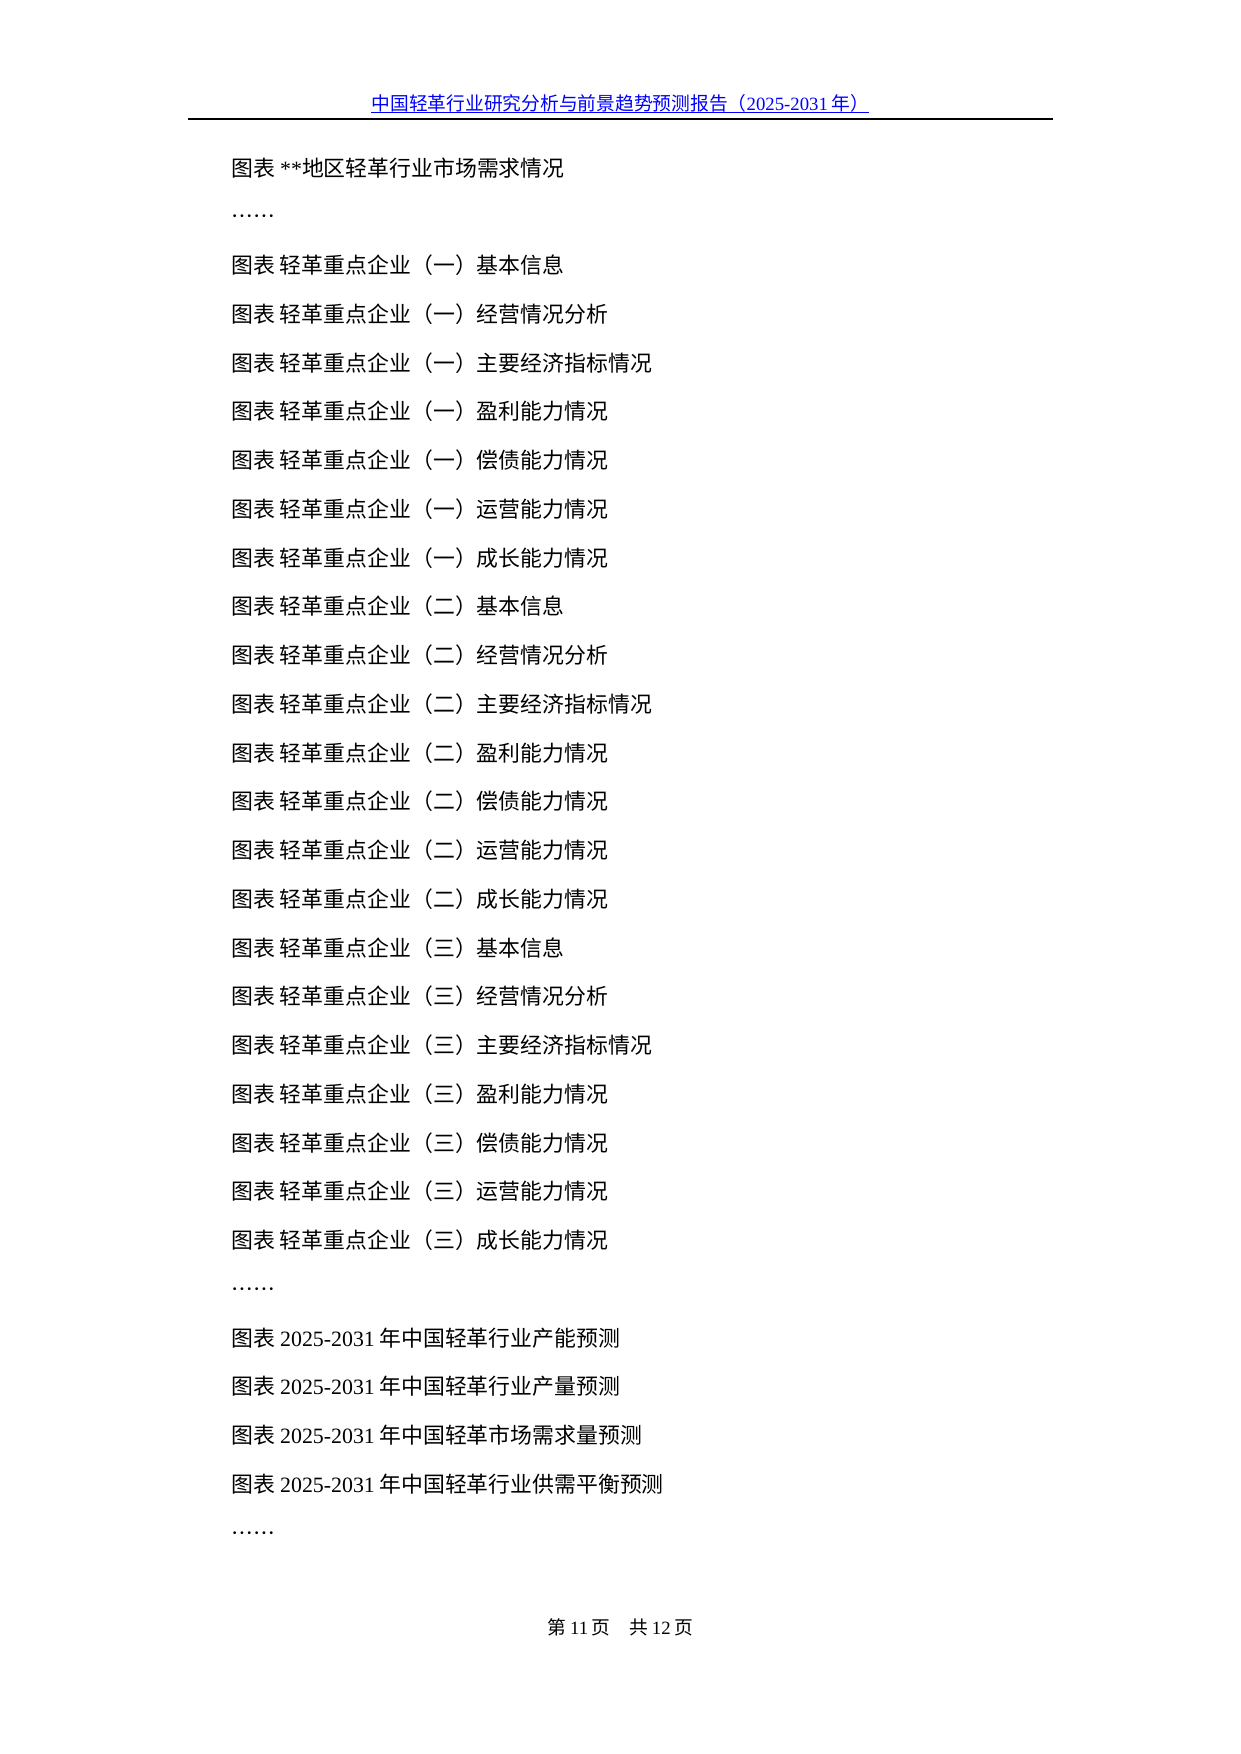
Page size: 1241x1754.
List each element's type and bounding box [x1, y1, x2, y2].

text [187, 150, 1053, 1548]
